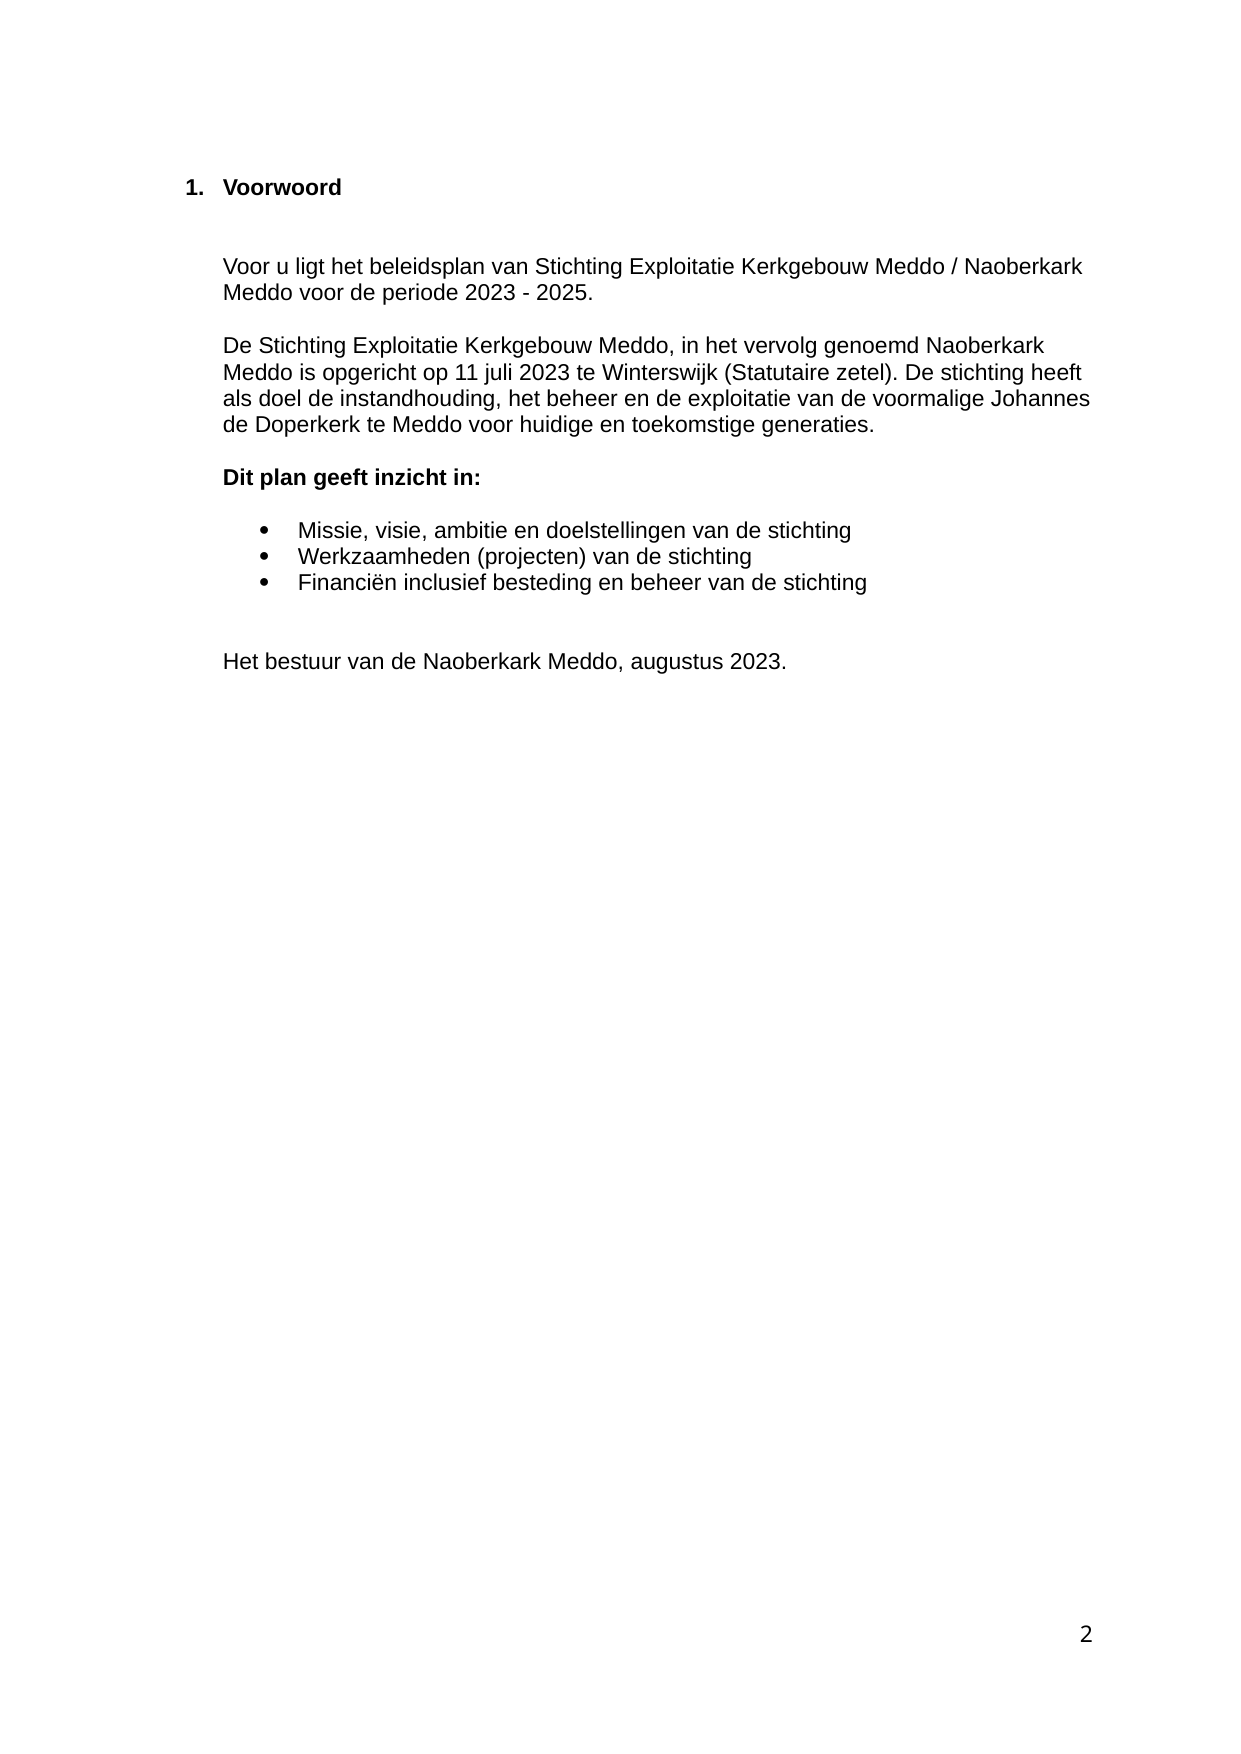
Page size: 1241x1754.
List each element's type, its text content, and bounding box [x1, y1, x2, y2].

list Werkzaamheden (projecten) van de stichting [260, 543, 1093, 569]
list De Stichting Exploitatie Kerkgebouw Meddo, in het vervolg genoemd Naoberkark Meddo is opgericht op 11 juli 2023 te Winterswijk (Statutaire zetel). De stichting heeft als doel de instandhouding, het beheer en de exploitatie van de voormalige Johannes de Doperkerk te Meddo voor huidige en toekomstige generaties. [223, 332, 1093, 437]
list Financiën inclusief besteding en beheer van de stichting [260, 569, 1093, 596]
list Voor u ligt het beleidsplan van Stichting Exploitatie Kerkgebouw Meddo / Naoberkark Meddo voor de periode 2023 - 2025. [223, 253, 1093, 306]
list Voorwoord [185, 174, 1093, 200]
list Missie, visie, ambitie en doelstellingen van de stichting [260, 517, 1093, 543]
list Het bestuur van de Naoberkark Meddo, augustus 2023. [223, 648, 1093, 675]
list Dit plan geeft inzicht in: [223, 464, 1093, 490]
